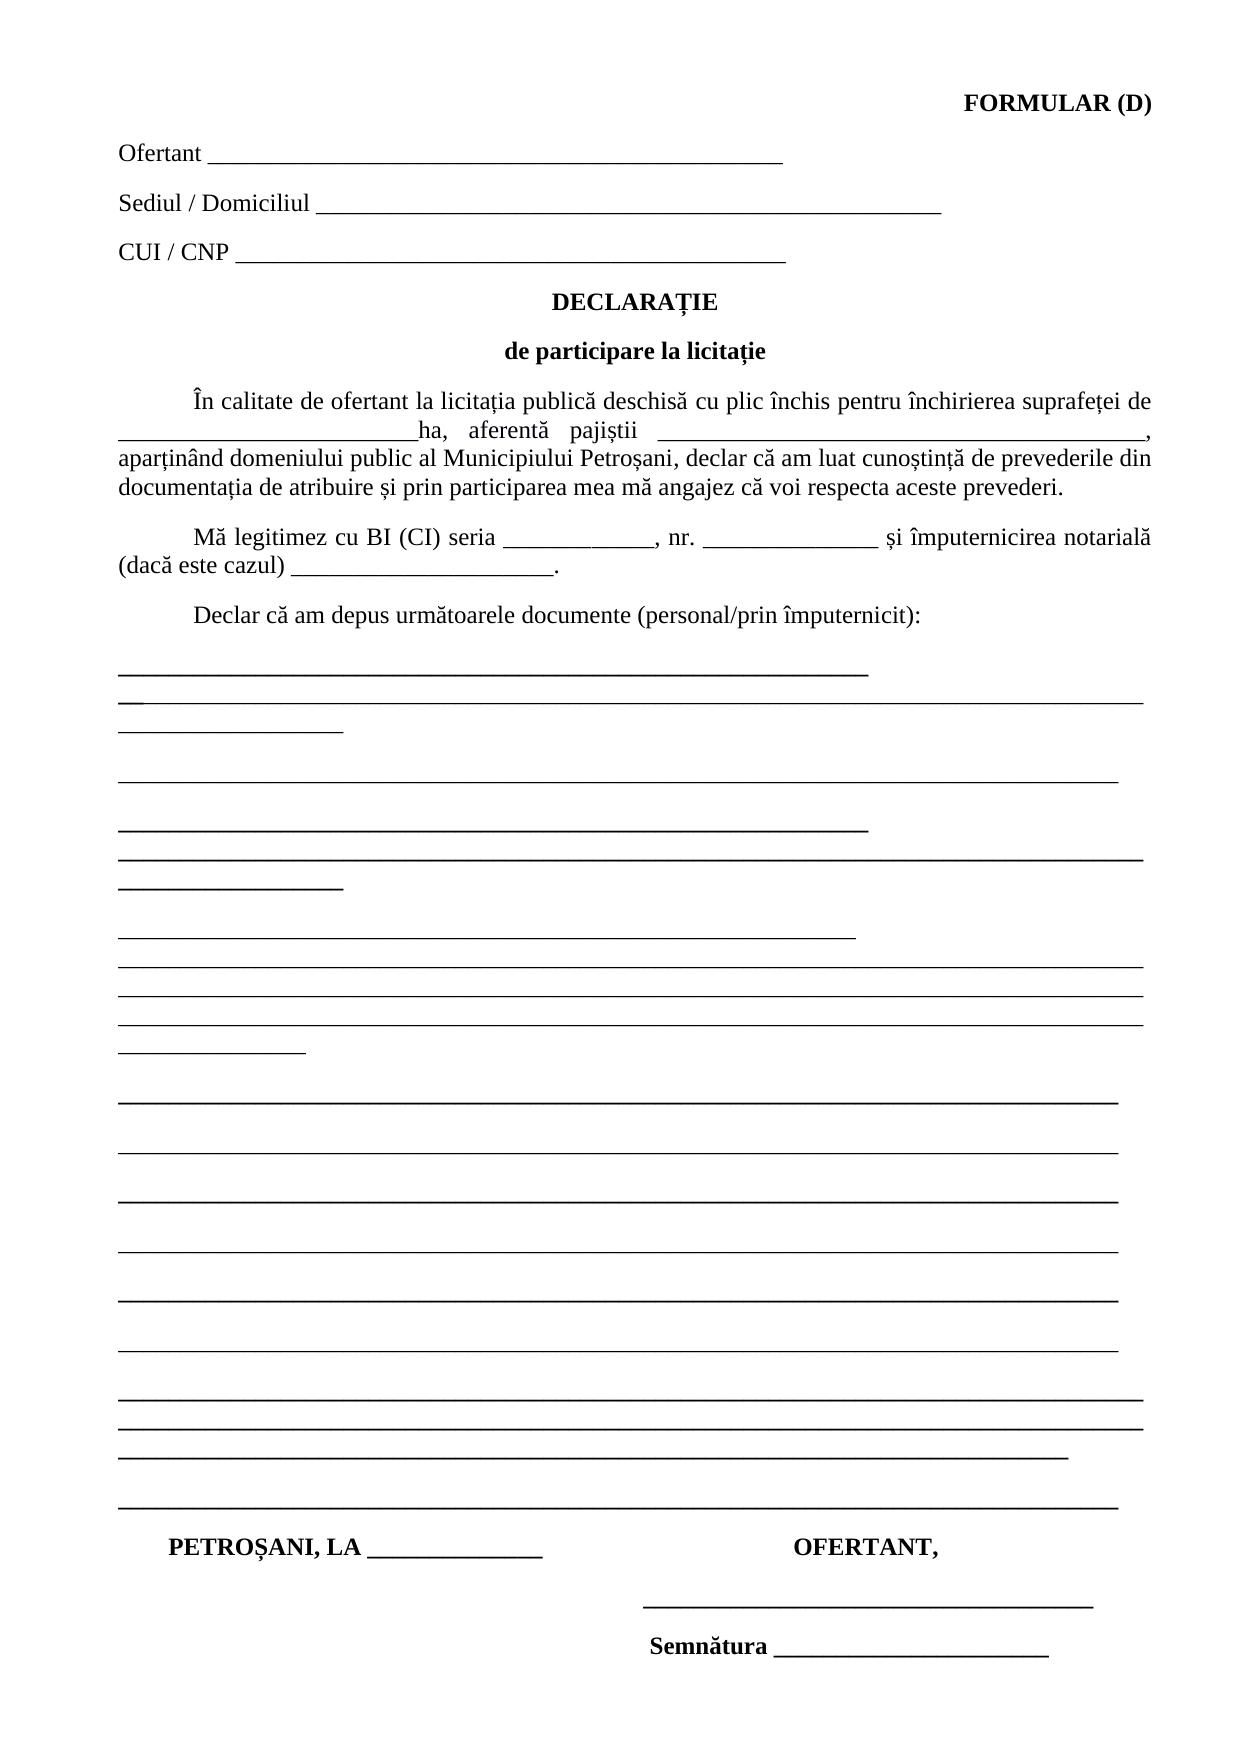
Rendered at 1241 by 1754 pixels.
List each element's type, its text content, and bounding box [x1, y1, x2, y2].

text Sediul / Domiciliul __________________________________________________ [118, 188, 1152, 216]
text ____________________________________ [118, 1582, 1152, 1611]
text ________________________________________________________________________________________________________________________________________________________________________________________________________________________________________________ [118, 1376, 1152, 1462]
text ________________________________________________________________________________ [118, 1276, 1152, 1305]
text FORMULAR (D) [118, 88, 1152, 117]
text de participare la licitație [118, 336, 1152, 365]
text PETROȘANI, LA ______________ OFERTANT, [118, 1532, 1152, 1561]
text Semnătura ______________________ [118, 1631, 1152, 1660]
text Ofertant ______________________________________________ [118, 138, 1152, 167]
text ________________________________________________________________________________________________________________________________________________________________ [118, 650, 1152, 736]
text ________________________________________________________________________________ [118, 1128, 1152, 1156]
text ________________________________________________________________________________ [118, 1078, 1152, 1107]
text ________________________________________________________________________________________________________________________________________________________________ [118, 806, 1152, 893]
text ________________________________________________________________________________ [118, 1177, 1152, 1206]
text În calitate de ofertant la licitația publică deschisă cu plic închis pentru închirierea suprafeței de ________________________ha, aferentă pajiștii _______________________________________, aparținând domeniului public al Municipiului Petroșani, declar că am luat cunoștință de prevederile din documentația de atribuire și prin participarea mea mă angajez că voi respecta aceste prevederi. [118, 386, 1152, 501]
text CUI / CNP ____________________________________________ [118, 237, 1152, 266]
text ________________________________________________________________________________ [118, 1483, 1152, 1511]
text ________________________________________________________________________________ [118, 1326, 1152, 1355]
text ________________________________________________________________________________ [118, 757, 1152, 786]
text DECLARAȚIE [118, 287, 1152, 316]
text Mă legitimez cu BI (CI) seria ____________, nr. ______________ și împuternicirea notarială (dacă este cazul) _____________________. [118, 522, 1152, 579]
text ________________________________________________________________________________ [118, 1227, 1152, 1256]
text Declar că am depus următoarele documente (personal/prin împuternicit): [118, 600, 1152, 629]
text ________________________________________________________________________________________________________________________________________________________________________________________________________________________________________________________________________________________________________________________________ [118, 913, 1152, 1057]
